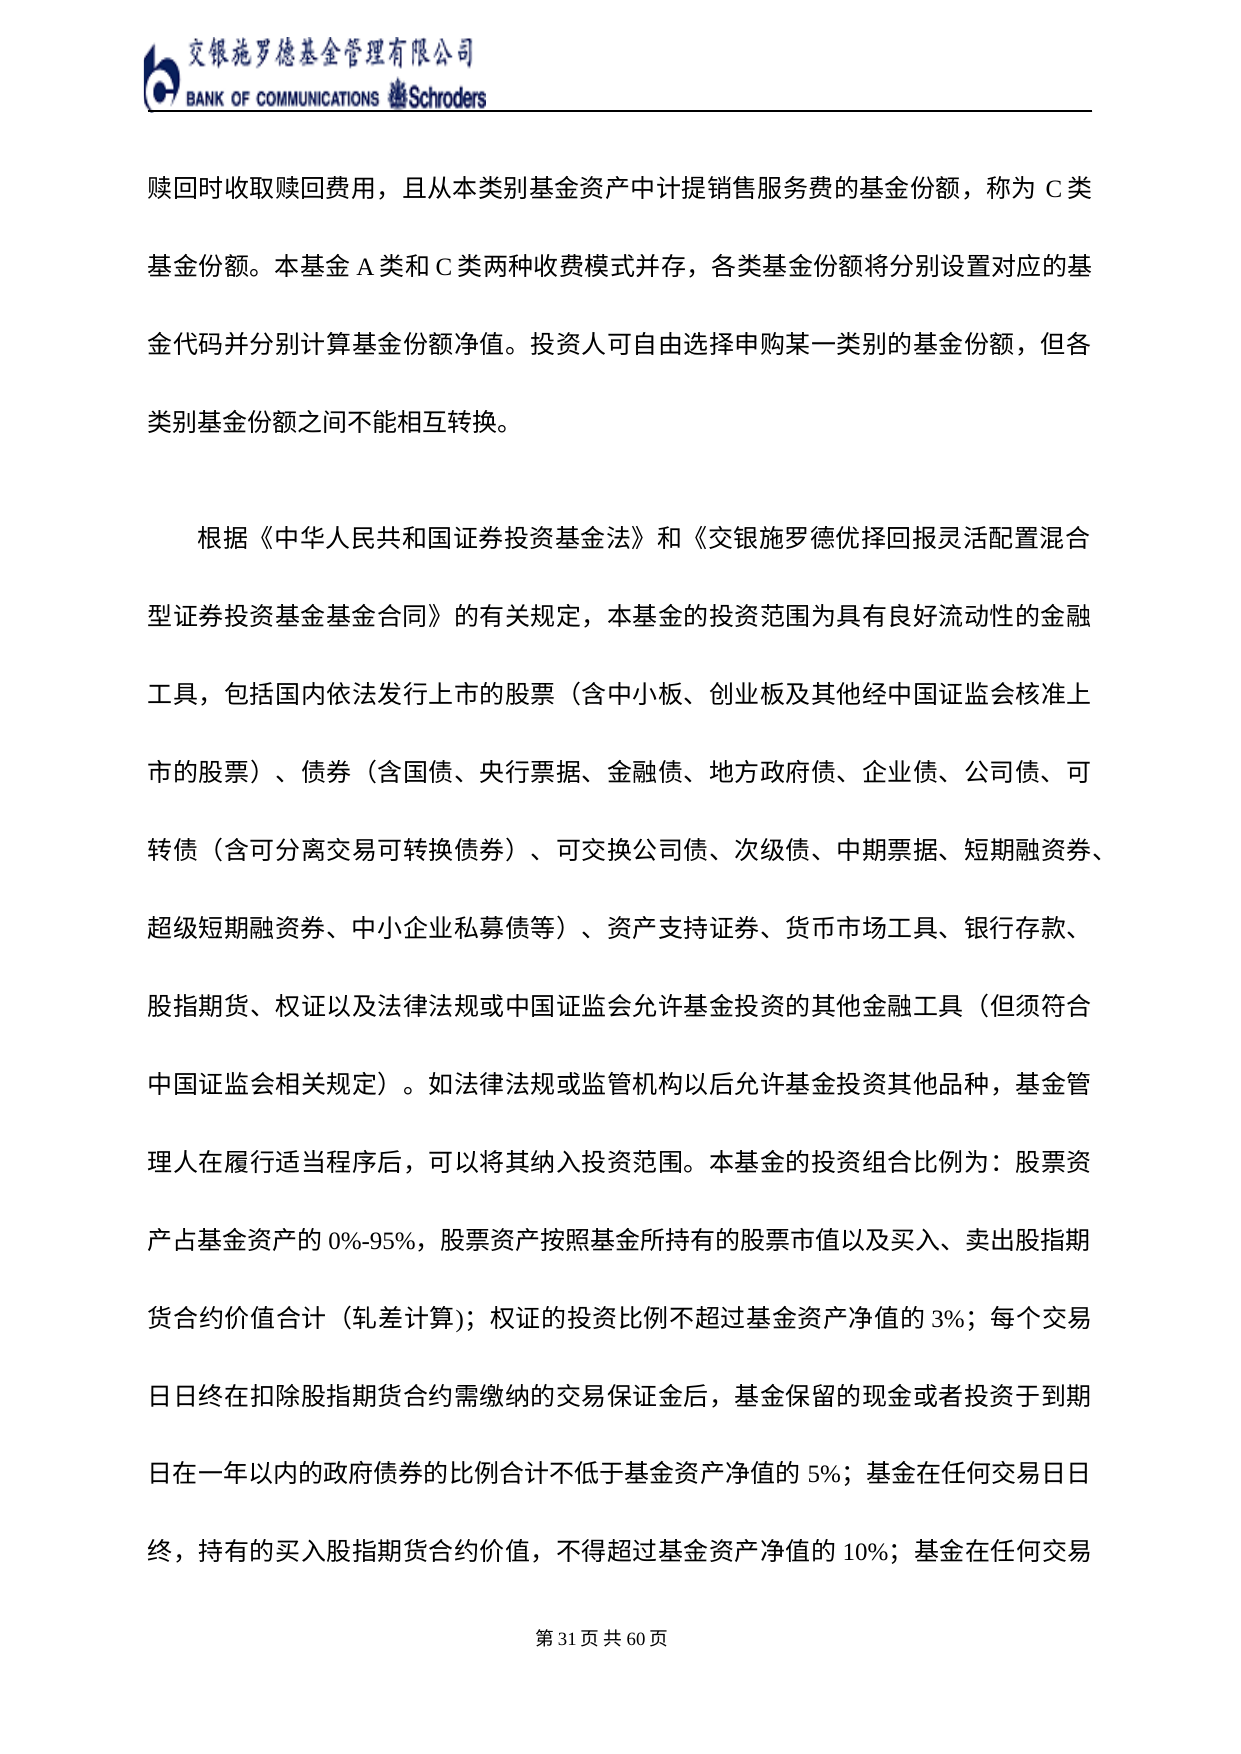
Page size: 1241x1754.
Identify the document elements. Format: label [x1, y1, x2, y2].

picture [143, 37, 486, 113]
text [148, 504, 1092, 1582]
text [148, 154, 1092, 453]
